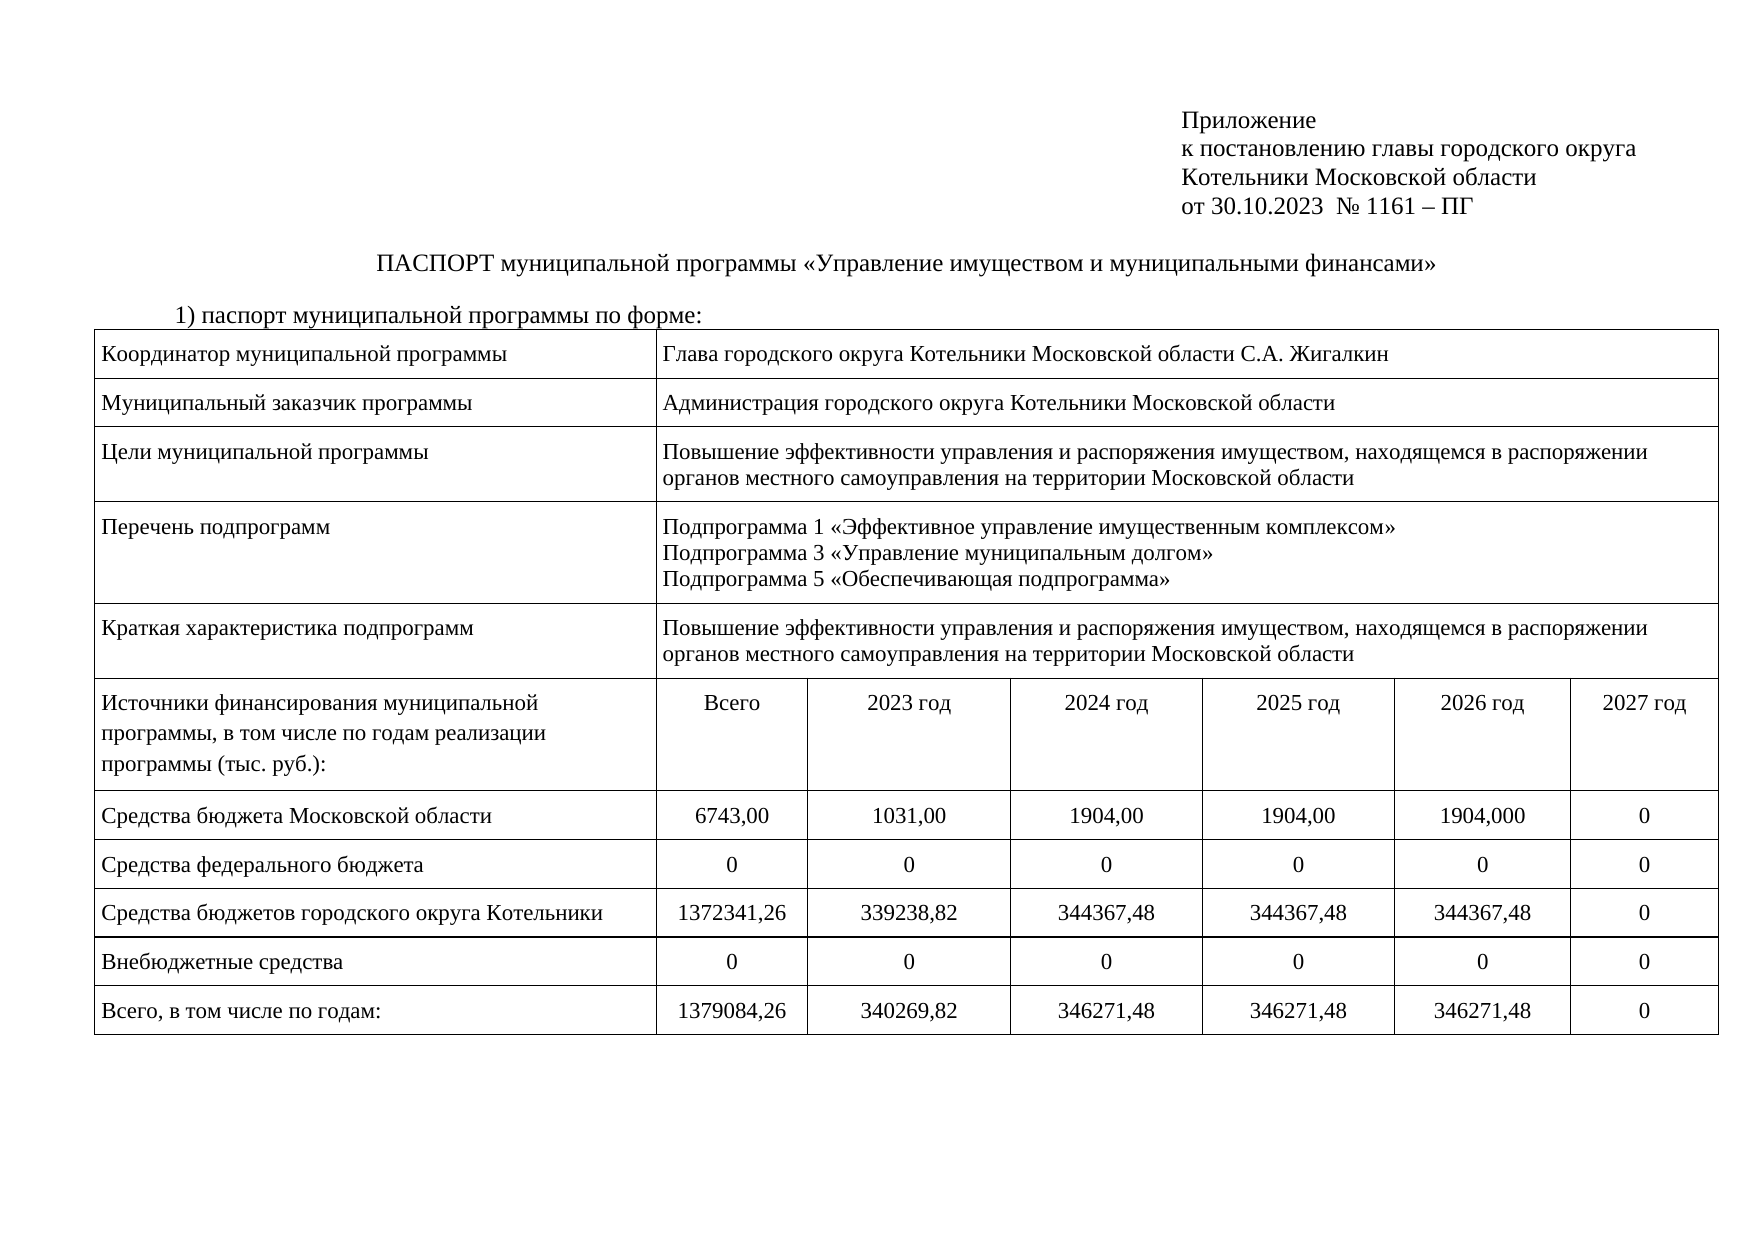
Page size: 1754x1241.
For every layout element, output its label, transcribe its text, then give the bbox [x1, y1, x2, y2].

text ПАСПОРТ муниципальной программы «Управление имуществом и муниципальными финансами» [118, 248, 1695, 277]
table_cell 346271,48 [1203, 986, 1394, 1034]
table_cell Администрация городского округа Котельники Московской области [657, 379, 1718, 426]
table_cell Подпрограмма 1 «Эффективное управление имущественным комплексом» Подпрограмма 3 «Управление муниципальным долгом» Подпрограмма 5 «Обеспечивающая подпрограмма» [657, 502, 1718, 602]
table_cell Цели муниципальной программы [95, 427, 656, 501]
table_cell 346271,48 [1395, 986, 1570, 1034]
table_cell 0 [1571, 889, 1718, 936]
table_cell 1904,00 [1203, 791, 1394, 839]
table_cell Внебюджетные средства [95, 938, 656, 985]
table_cell Повышение эффективности управления и распоряжения имуществом, находящемся в распоряжении органов местного самоуправления на территории Московской области [657, 427, 1718, 501]
table_cell 2027 год [1571, 679, 1718, 790]
table_cell 0 [1571, 938, 1718, 985]
text к постановлению главы городского округа [1122, 133, 1695, 162]
table_cell 344367,48 [1395, 889, 1570, 936]
table_cell 0 [1203, 840, 1394, 888]
table_cell 6743,00 [657, 791, 807, 839]
table_header Глава городского округа Котельники Московской области С.А. Жигалкин [657, 330, 1718, 377]
table_cell Перечень подпрограмм [95, 502, 656, 602]
table_cell Средства бюджетов городского округа Котельники [95, 889, 656, 936]
table_cell Повышение эффективности управления и распоряжения имуществом, находящемся в распоряжении органов местного самоуправления на территории Московской области [657, 604, 1718, 677]
table_cell 1379084,26 [657, 986, 807, 1034]
table_cell 2023 год [808, 679, 1010, 790]
table_cell 0 [808, 840, 1010, 888]
table_cell Краткая характеристика подпрограмм [95, 604, 656, 677]
table_cell Источники финансирования муниципальной программы, в том числе по годам реализации программы (тыс. руб.): [95, 679, 656, 790]
table_cell Средства бюджета Московской области [95, 791, 656, 839]
table_cell 1372341,26 [657, 889, 807, 936]
text 1) паспорт муниципальной программы по форме: [118, 300, 1695, 329]
table_cell 2025 год [1203, 679, 1394, 790]
table_header Координатор муниципальной программы [95, 330, 656, 377]
table_cell Всего [657, 679, 807, 790]
table_cell 0 [1395, 840, 1570, 888]
text от 30.10.2023 № 1161 – ПГ [1122, 191, 1695, 220]
table_cell 0 [1571, 986, 1718, 1034]
table_cell 0 [1011, 938, 1202, 985]
table_cell Средства федерального бюджета [95, 840, 656, 888]
table_cell 339238,82 [808, 889, 1010, 936]
table_cell Всего, в том числе по годам: [95, 986, 656, 1034]
table_cell 346271,48 [1011, 986, 1202, 1034]
table_cell 2026 год [1395, 679, 1570, 790]
table_cell 0 [808, 938, 1010, 985]
table_cell 1031,00 [808, 791, 1010, 839]
table_cell 340269,82 [808, 986, 1010, 1034]
text Котельники Московской области [1122, 162, 1695, 191]
table_cell 0 [1571, 840, 1718, 888]
text Приложение [1122, 105, 1695, 133]
table_cell 0 [1011, 840, 1202, 888]
table_cell Муниципальный заказчик программы [95, 379, 656, 426]
table_cell 0 [1395, 938, 1570, 985]
table_cell 2024 год [1011, 679, 1202, 790]
table_cell 1904,00 [1011, 791, 1202, 839]
table_cell 344367,48 [1011, 889, 1202, 936]
table_cell 0 [1571, 791, 1718, 839]
table_cell 0 [657, 840, 807, 888]
table_cell 1904,000 [1395, 791, 1570, 839]
table_cell 0 [1203, 938, 1394, 985]
table_cell 344367,48 [1203, 889, 1394, 936]
table_cell 0 [657, 938, 807, 985]
